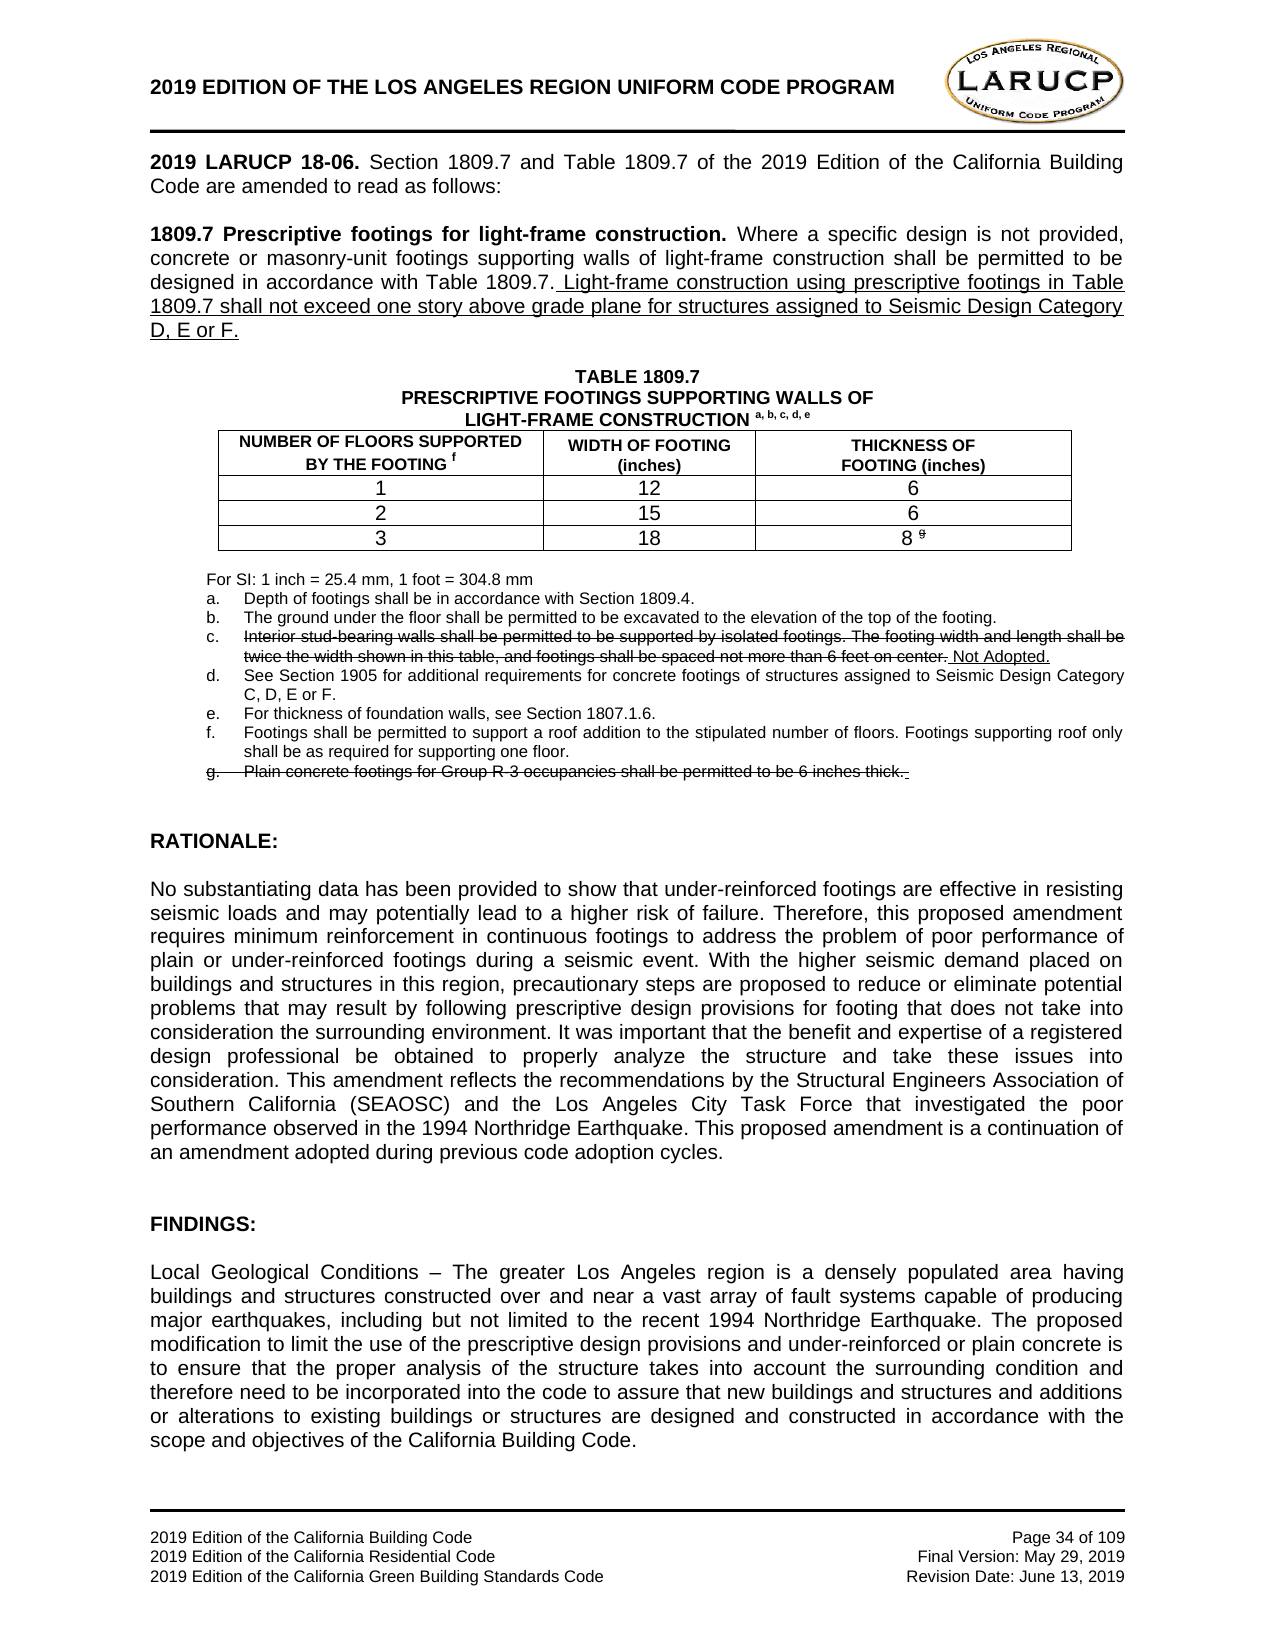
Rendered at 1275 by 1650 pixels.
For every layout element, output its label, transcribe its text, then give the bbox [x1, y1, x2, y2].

table_header NUMBER OF FLOORS SUPPORTED BY THE FOOTING f [219, 431, 543, 474]
text FINDINGS: [150, 1212, 1125, 1236]
list Footings shall be permitted to support a roof addition to the stipulated number of floors. Footings supporting roof only shall be as required for supporting one floor. [206, 723, 1125, 761]
list Interior stud-bearing walls shall be permitted to be supported by isolated footings. The footing width and length shall be twice the width shown in this table, and footings shall be spaced not more than 6 feet on center. Not Adopted. [206, 627, 1125, 666]
table_cell 6 [756, 476, 1071, 499]
table_cell 2 [219, 501, 543, 524]
table_cell 8 g [756, 526, 1071, 549]
list Plain concrete footings for Group R-3 occupancies shall be permitted to be 6 inches thick. [206, 761, 1125, 781]
picture [943, 37, 1125, 125]
list Depth of footings shall be in accordance with Section 1809.4. [206, 589, 1125, 608]
text For SI: 1 inch = 25.4 mm, 1 foot = 304.8 mm [206, 570, 1125, 589]
text LIGHT-FRAME CONSTRUCTION a, b, c, d, e [150, 409, 1125, 430]
text 2019 LARUCP 18-06. Section 1809.7 and Table 1809.7 of the 2019 Edition of the California Building Code are amended to read as follows: [150, 150, 1125, 198]
table_cell 12 [544, 476, 755, 499]
text RATIONALE: [150, 828, 1125, 852]
list For thickness of foundation walls, see Section 1807.1.6. [206, 704, 1125, 723]
text 1809.7 Prescriptive footings for light-frame construction. Where a specific design is not provided, concrete or masonry-unit footings supporting walls of light-frame construction shall be permitted to be designed in accordance with Table 1809.7. Light-frame construction using prescriptive footings in Table 1809.7 shall not exceed one story above grade plane for structures assigned to Seismic Design Category D, E or F. [150, 222, 1125, 342]
table_cell 18 [544, 526, 755, 549]
table_cell 6 [756, 501, 1071, 524]
text PRESCRIPTIVE FOOTINGS SUPPORTING WALLS OF [150, 387, 1125, 409]
list See Section 1905 for additional requirements for concrete footings of structures assigned to Seismic Design Category C, D, E or F. [206, 666, 1125, 704]
text TABLE 1809.7 [150, 366, 1125, 387]
table_header WIDTH OF FOOTING (inches) [544, 431, 755, 474]
table_header THICKNESS OF FOOTING (inches) [756, 431, 1071, 474]
text No substantiating data has been provided to show that under-reinforced footings are effective in resisting seismic loads and may potentially lead to a higher risk of failure. Therefore, this proposed amendment requires minimum reinforcement in continuous footings to address the problem of poor performance of plain or under-reinforced footings during a seismic event. With the higher seismic demand placed on buildings and structures in this region, precautionary steps are proposed to reduce or eliminate potential problems that may result by following prescriptive design provisions for footing that does not take into consideration the surrounding environment. It was important that the benefit and expertise of a registered design professional be obtained to properly analyze the structure and take these issues into consideration. This amendment reflects the recommendations by the Structural Engineers Association of Southern California (SEAOSC) and the Los Angeles City Task Force that investigated the poor performance observed in the 1994 Northridge Earthquake. This proposed amendment is a continuation of an amendment adopted during previous code adoption cycles. [150, 876, 1125, 1164]
table_cell 1 [219, 476, 543, 499]
table_cell 15 [544, 501, 755, 524]
table_cell 3 [219, 526, 543, 549]
list The ground under the floor shall be permitted to be excavated to the elevation of the top of the footing. [206, 608, 1125, 627]
text Local Geological Conditions – The greater Los Angeles region is a densely populated area having buildings and structures constructed over and near a vast array of fault systems capable of producing major earthquakes, including but not limited to the recent 1994 Northridge Earthquake. The proposed modification to limit the use of the prescriptive design provisions and under-reinforced or plain concrete is to ensure that the proper analysis of the structure takes into account the surrounding condition and therefore need to be incorporated into the code to assure that new buildings and structures and additions or alterations to existing buildings or structures are designed and constructed in accordance with the scope and objectives of the California Building Code. [150, 1260, 1125, 1451]
